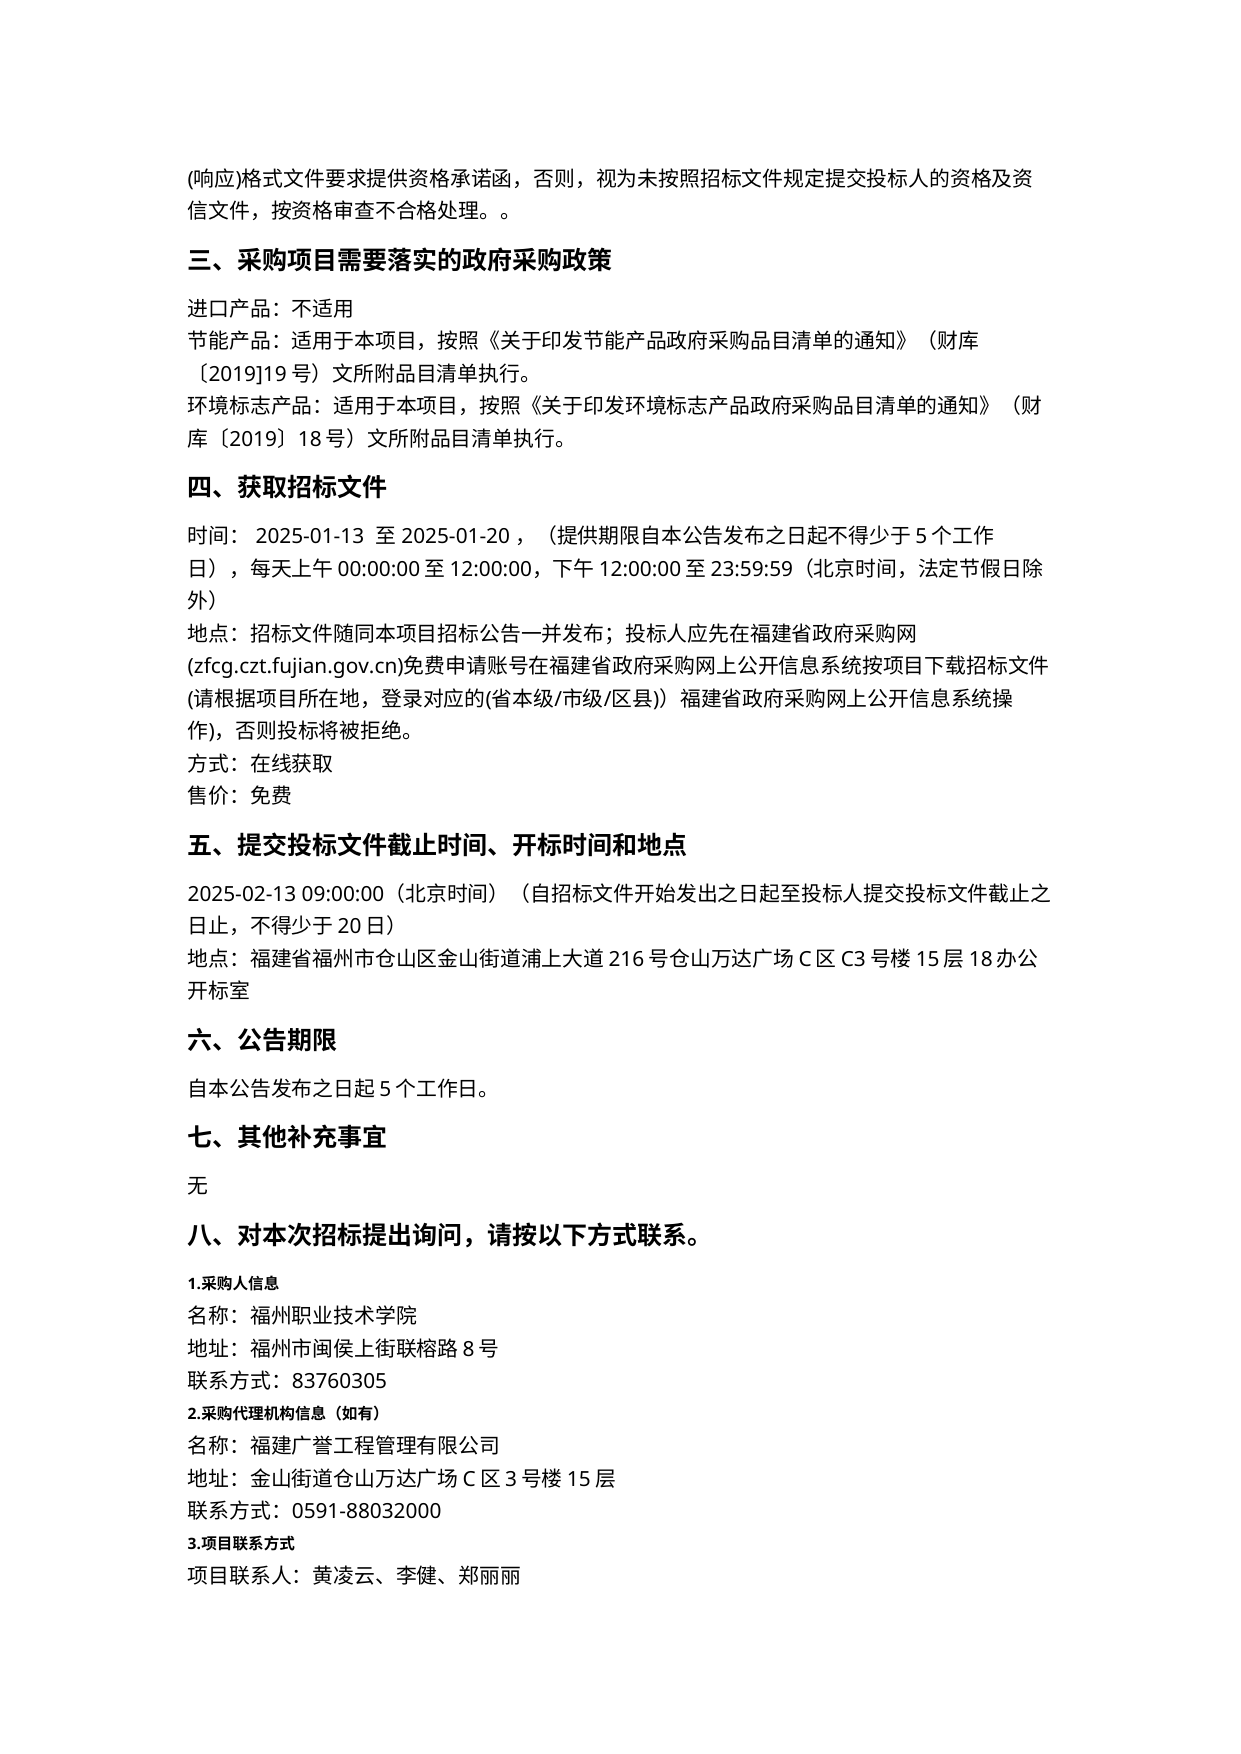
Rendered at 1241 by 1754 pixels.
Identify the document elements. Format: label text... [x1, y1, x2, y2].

text 地点：福建省福州市仓山区金山街道浦上大道216号仓山万达广场C区C3号楼15层18办公开标室 [187, 942, 1053, 1007]
text 项目联系人：黄凌云、李健、郑丽丽 [187, 1559, 1053, 1592]
text 三、采购项目需要落实的政府采购政策 [187, 227, 1053, 292]
text 2.采购代理机构信息（如有） [187, 1397, 1053, 1429]
text 售价：免费 [187, 779, 1053, 812]
text 时间： 2025-01-13 至 2025-01-20 ，（提供期限自本公告发布之日起不得少于5个工作日），每天上午00:00:00至12:00:00，下午12:00:00至23:59:59（北京时间，法定节假日除外） [187, 519, 1053, 617]
text 自本公告发布之日起5个工作日。 [187, 1072, 1053, 1104]
text 六、公告期限 [187, 1007, 1053, 1072]
text 地点：招标文件随同本项目招标公告一并发布；投标人应先在福建省政府采购网(zfcg.czt.fujian.gov.cn)免费申请账号在福建省政府采购网上公开信息系统按项目下载招标文件(请根据项目所在地，登录对应的(省本级/市级/区县)）福建省政府采购网上公开信息系统操作)，否则投标将被拒绝。 [187, 617, 1053, 747]
text 1.采购人信息 [187, 1267, 1053, 1299]
text 联系方式：83760305 [187, 1364, 1053, 1397]
text 3.项目联系方式 [187, 1527, 1053, 1559]
text 五、提交投标文件截止时间、开标时间和地点 [187, 812, 1053, 877]
text 2025-02-13 09:00:00（北京时间）（自招标文件开始发出之日起至投标人提交投标文件截止之日止，不得少于20日） [187, 877, 1053, 942]
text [187, 162, 1053, 227]
text 七、其他补充事宜 [187, 1104, 1053, 1169]
text 名称：福建广誉工程管理有限公司 [187, 1429, 1053, 1462]
text 方式：在线获取 [187, 747, 1053, 779]
text 地址：金山街道仓山万达广场C区3号楼15层 [187, 1462, 1053, 1494]
text 环境标志产品：适用于本项目，按照《关于印发环境标志产品政府采购品目清单的通知》（财库〔2019〕18号）文所附品目清单执行。 [187, 389, 1053, 454]
text 八、对本次招标提出询问，请按以下方式联系。 [187, 1202, 1053, 1267]
text 联系方式：0591-88032000 [187, 1494, 1053, 1527]
text 地址：福州市闽侯上街联榕路8号 [187, 1332, 1053, 1364]
text 四、获取招标文件 [187, 454, 1053, 519]
text 名称：福州职业技术学院 [187, 1299, 1053, 1332]
text 无 [187, 1169, 1053, 1202]
text 进口产品：不适用 [187, 292, 1053, 324]
text 节能产品：适用于本项目，按照《关于印发节能产品政府采购品目清单的通知》（财库〔2019]19号）文所附品目清单执行。 [187, 324, 1053, 389]
